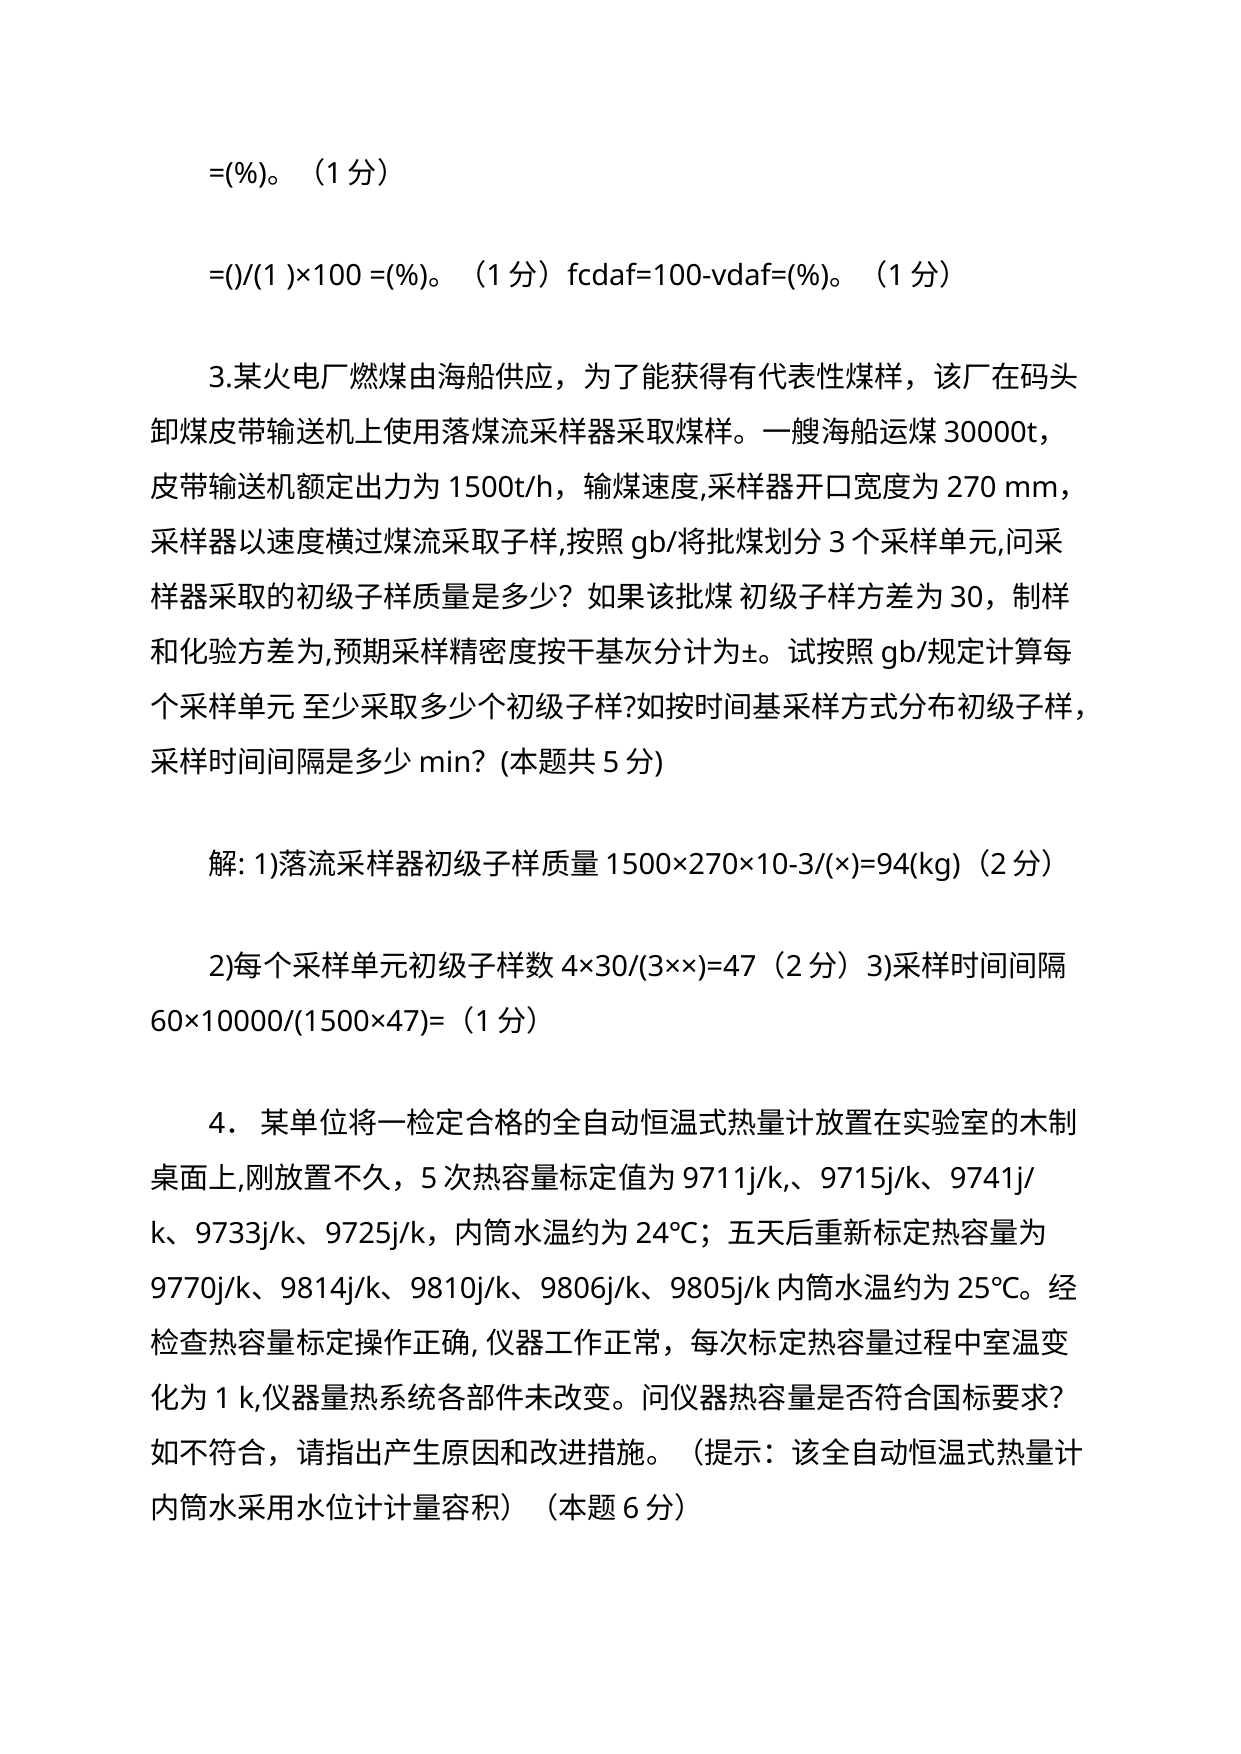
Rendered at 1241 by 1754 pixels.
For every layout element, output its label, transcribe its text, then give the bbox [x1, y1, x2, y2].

text 3.某火电厂燃煤由海船供应，为了能获得有代表性煤样，该厂在码头卸煤皮带输送机上使用落煤流采样器采取煤样。一艘海船运煤30000t，皮带输送机额定出力为1500t/h，输煤速度,采样器开口宽度为270 mm，采样器以速度横过煤流采取子样,按照gb/将批煤划分3个采样单元,问采样器采取的初级子样质量是多少？如果该批煤 初级子样方差为30，制样和化验方差为,预期采样精密度按干基灰分计为±。试按照gb/规定计算每个采样单元 至少采取多少个初级子样?如按时间基采样方式分布初级子样，采样时间间隔是多少min？(本题共5分) [150, 354, 1090, 781]
text =()/(1 )×100 =(%)。（1分）fcdaf=100-vdaf=(%)。（1分） [150, 252, 1090, 294]
text 4． 某单位将一检定合格的全自动恒温式热量计放置在实验室的木制桌面上,刚放置不久，5次热容量标定值为9711j/k,、9715j/k、9741j/k、9733j/k、9725j/k，内筒水温约为24℃；五天后重新标定热容量为9770j/k、9814j/k、9810j/k、9806j/k、9805j/k内筒水温约为25℃。经检查热容量标定操作正确, 仪器工作正常，每次标定热容量过程中室温变化为1 k,仪器量热系统各部件未改变。问仪器热容量是否符合国标要求？如不符合，请指出产生原因和改进措施。（提示：该全自动恒温式热量计内筒水采用水位计计量容积）（本题6分） [150, 1100, 1090, 1527]
text 2)每个采样单元初级子样数 4×30/(3××)=47（2分）3)采样时间间隔 60×10000/(1500×47)=（1分） [150, 943, 1090, 1040]
text =(%)。（1分） [150, 150, 1090, 192]
text 解: 1)落流采样器初级子样质量1500×270×10-3/(×)=94(kg)（2分） [150, 841, 1090, 883]
